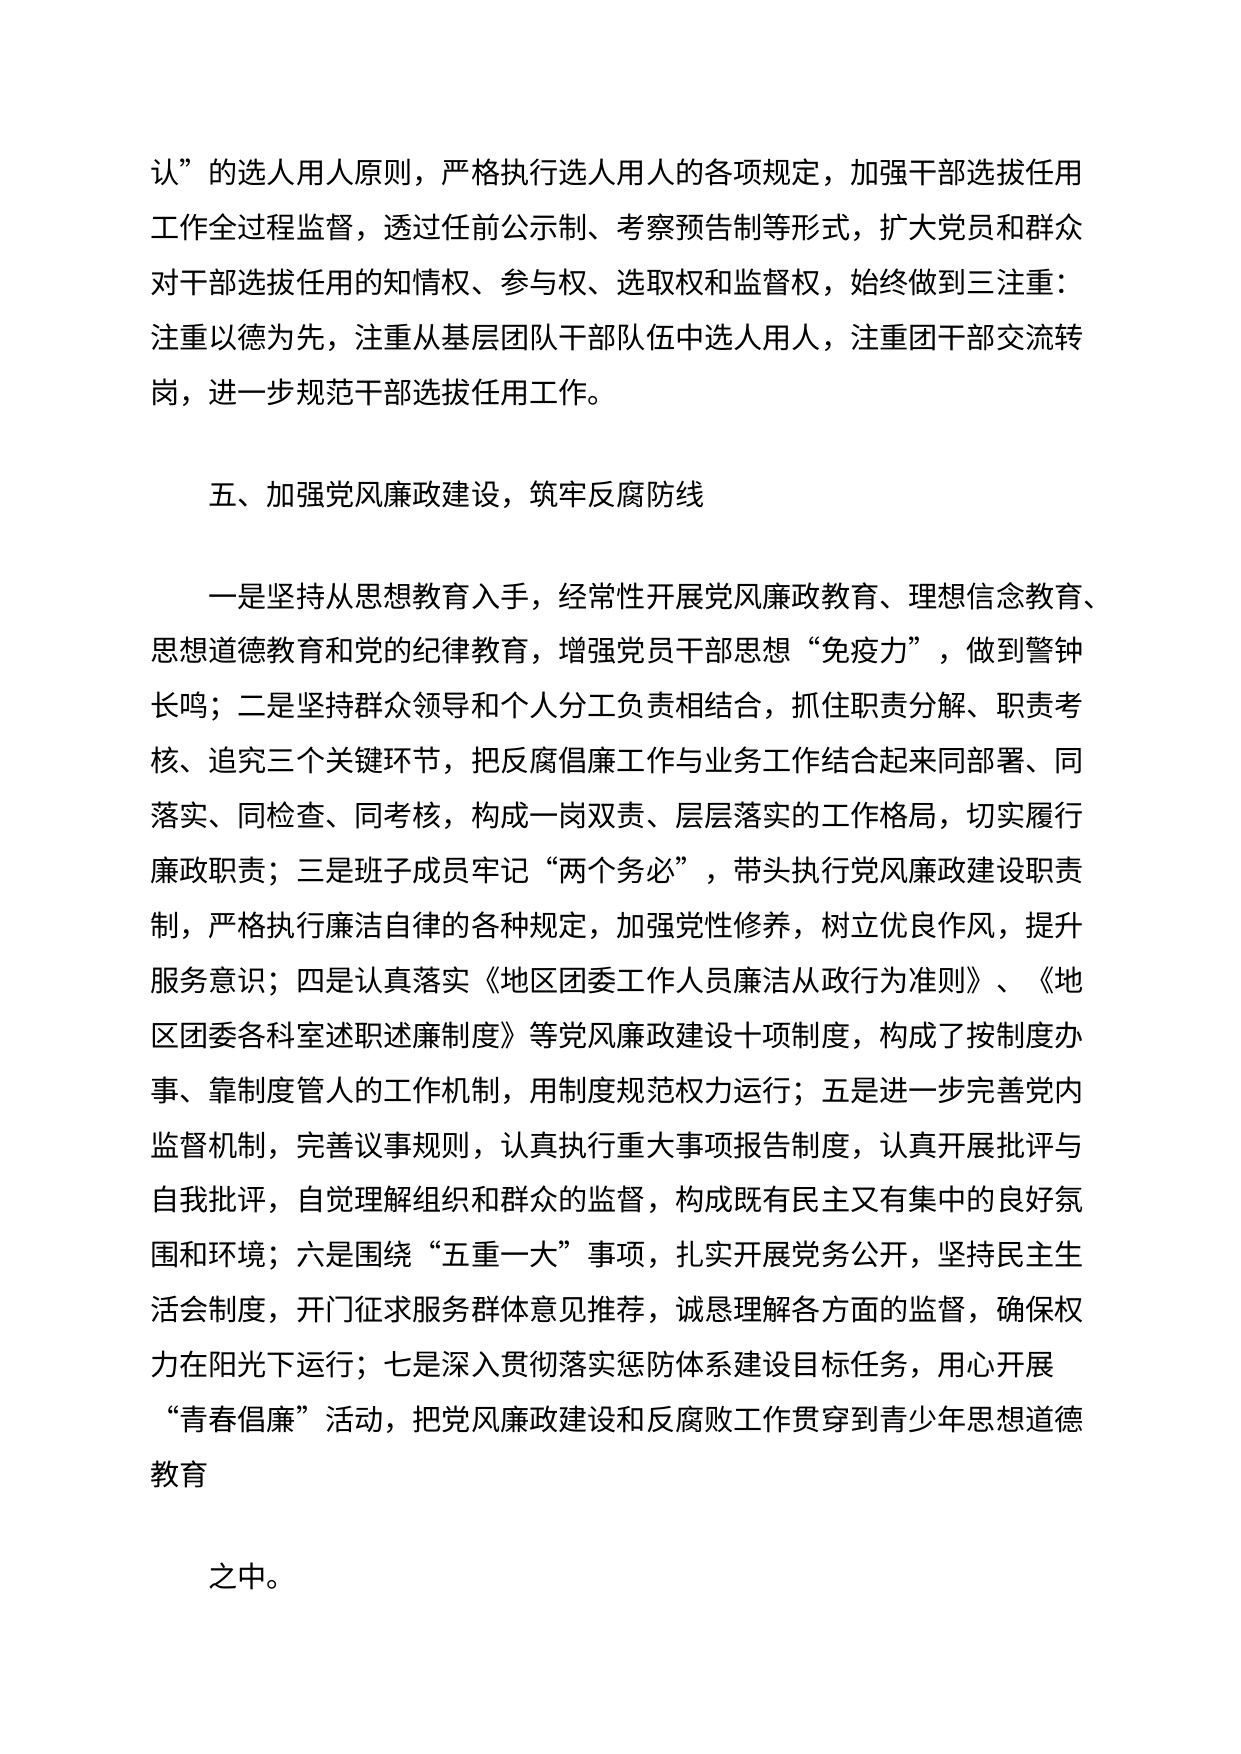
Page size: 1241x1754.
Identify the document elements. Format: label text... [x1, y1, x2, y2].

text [150, 150, 1090, 412]
text 一是坚持从思想教育入手，经常性开展党风廉政教育、理想信念教育、思想道德教育和党的纪律教育，增强党员干部思想“免疫力”，做到警钟长鸣；二是坚持群众领导和个人分工负责相结合，抓住职责分解、职责考核、追究三个关键环节，把反腐倡廉工作与业务工作结合起来同部署、同落实、同检查、同考核，构成一岗双责、层层落实的工作格局，切实履行廉政职责；三是班子成员牢记“两个务必”，带头执行党风廉政建设职责制，严格执行廉洁自律的各种规定，加强党性修养，树立优良作风，提升服务意识；四是认真落实《地区团委工作人员廉洁从政行为准则》、《地区团委各科室述职述廉制度》等党风廉政建设十项制度，构成了按制度办事、靠制度管人的工作机制，用制度规范权力运行；五是进一步完善党内监督机制，完善议事规则，认真执行重大事项报告制度，认真开展批评与自我批评，自觉理解组织和群众的监督，构成既有民主又有集中的良好氛围和环境；六是围绕“五重一大”事项，扎实开展党务公开，坚持民主生活会制度，开门征求服务群体意见推荐，诚恳理解各方面的监督，确保权力在阳光下运行；七是深入贯彻落实惩防体系建设目标任务，用心开展“青春倡廉”活动，把党风廉政建设和反腐败工作贯穿到青少年思想道德教育 [150, 573, 1090, 1494]
text 五、加强党风廉政建设，筑牢反腐防线 [150, 471, 1090, 514]
text 之中。 [150, 1553, 1090, 1596]
